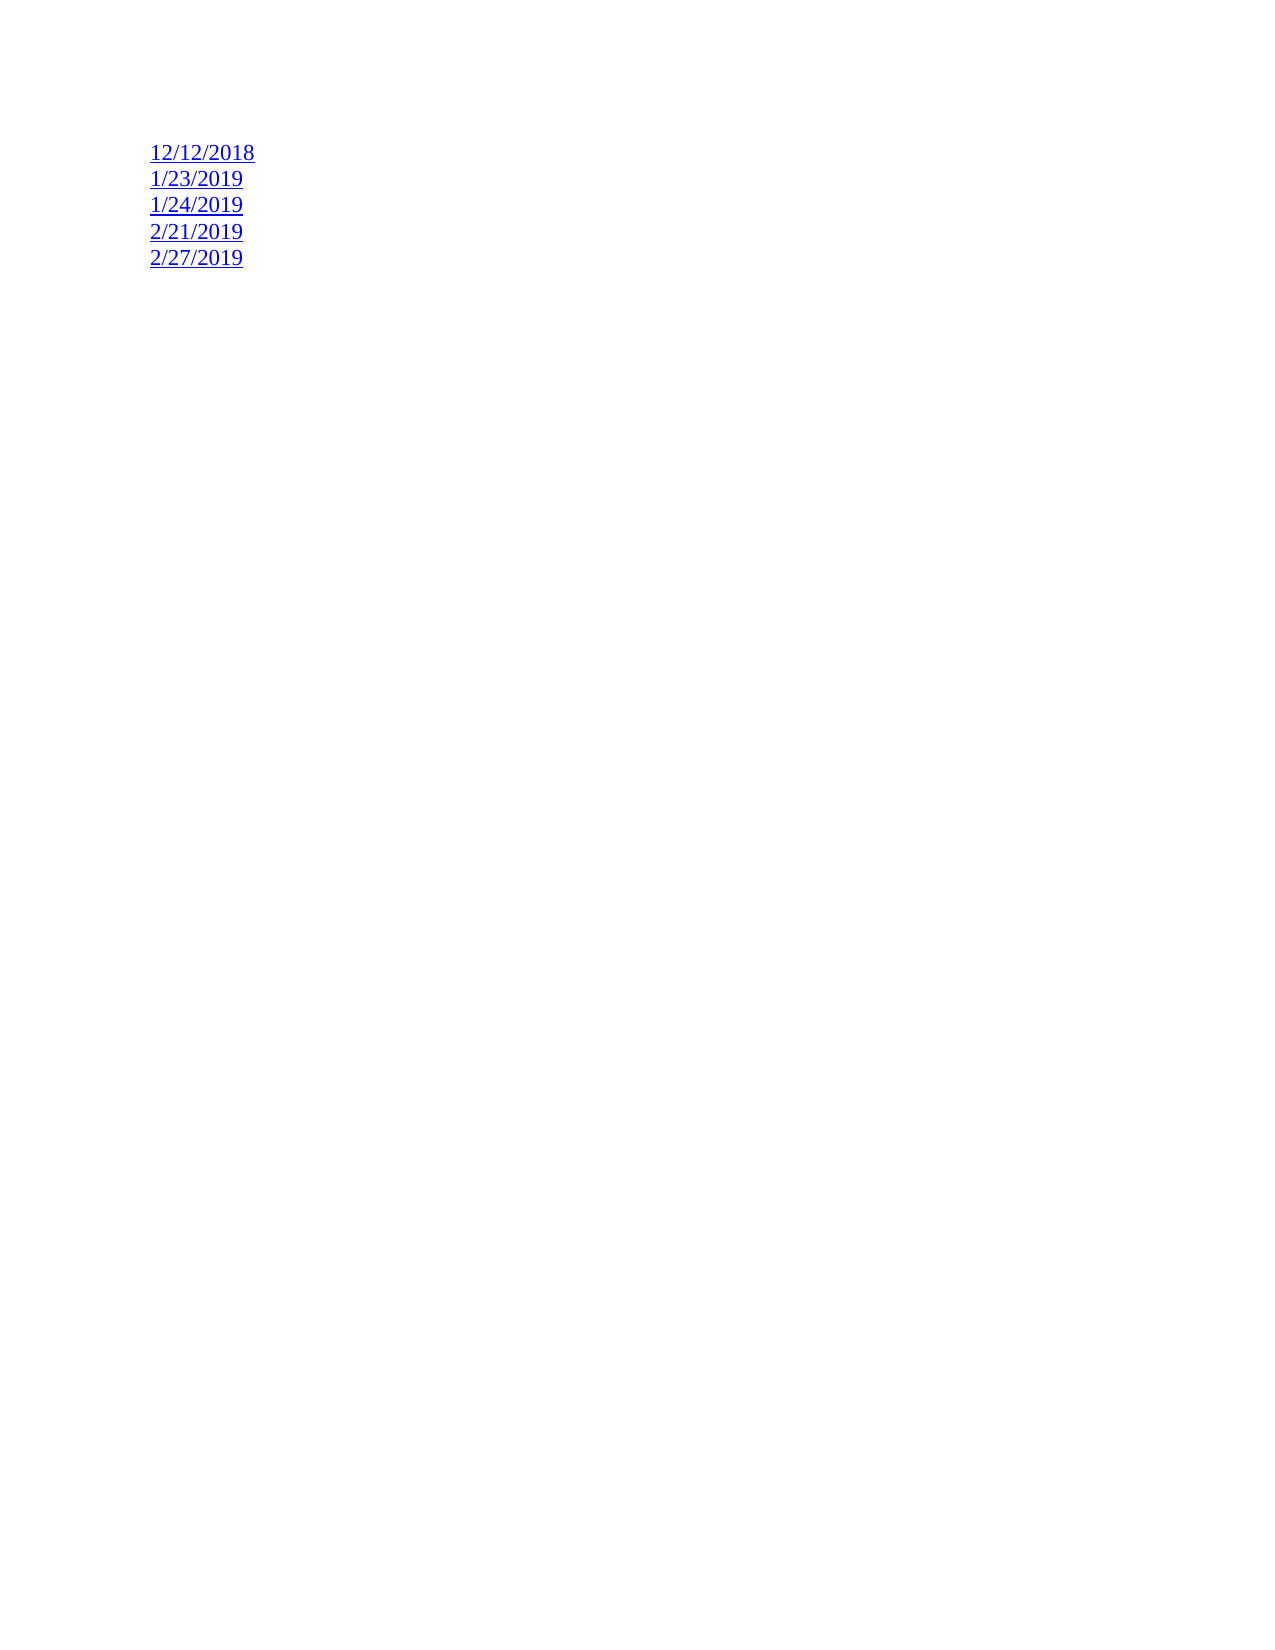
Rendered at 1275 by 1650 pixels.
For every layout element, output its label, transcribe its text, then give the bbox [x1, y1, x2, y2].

text 1/24/2019 [150, 192, 1125, 218]
text 2/21/2019 [150, 218, 1125, 244]
text 2/27/2019 [150, 244, 1125, 271]
text 12/12/2018 [150, 139, 1125, 165]
text 1/23/2019 [150, 165, 1125, 192]
